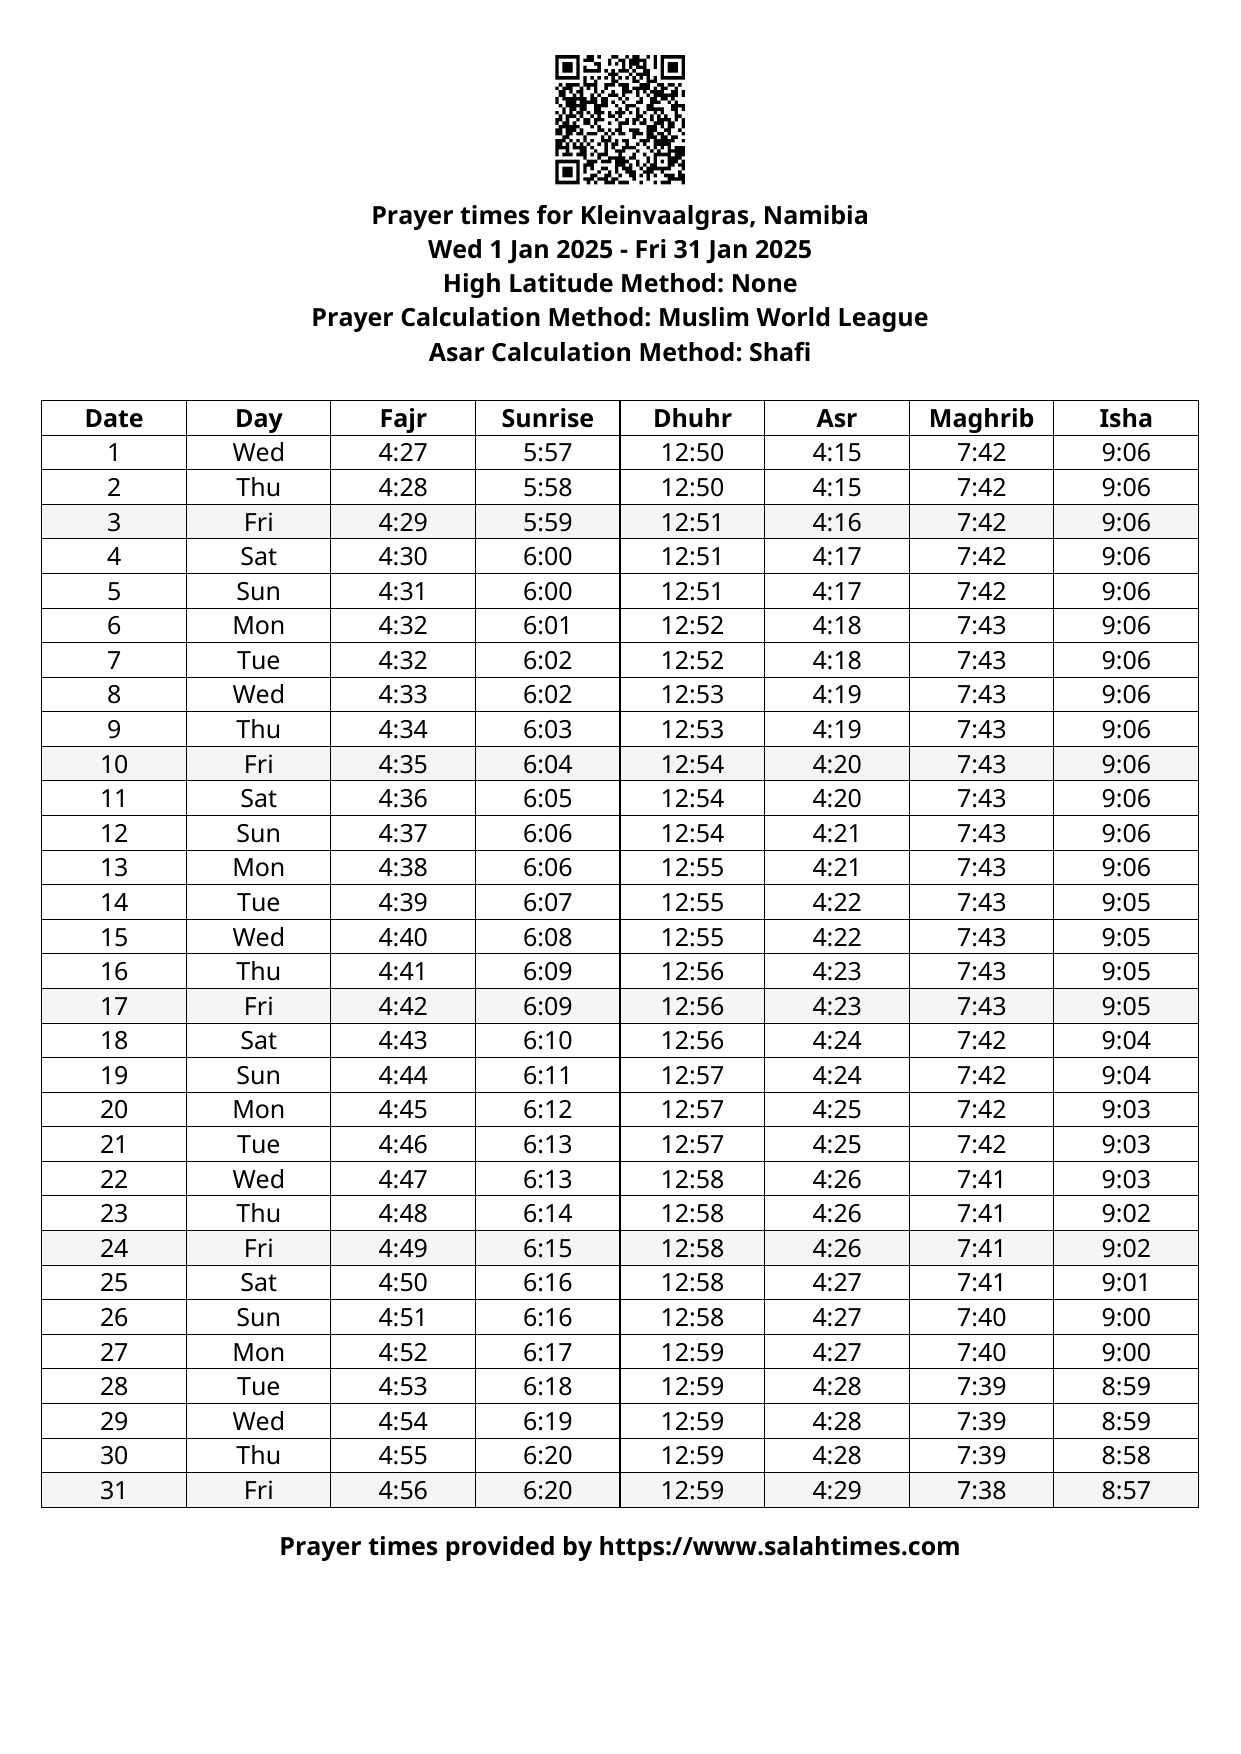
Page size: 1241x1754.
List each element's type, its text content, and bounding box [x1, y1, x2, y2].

table_cell 7:42 [910, 505, 1053, 538]
table_cell 15 [42, 920, 186, 953]
table_cell 13 [42, 851, 186, 884]
table_cell 6:08 [476, 920, 619, 953]
table_cell 12:52 [621, 609, 764, 642]
table_cell 12:58 [621, 1231, 764, 1264]
table_cell 9:05 [1054, 920, 1198, 953]
table_cell Sat [187, 1024, 330, 1057]
table_cell 6:04 [476, 747, 619, 780]
table_cell 7:43 [910, 954, 1053, 988]
table_cell 7:39 [910, 1404, 1053, 1437]
table_cell Wed [187, 436, 330, 469]
table_header Fajr [331, 401, 475, 434]
table_cell 6:15 [476, 1231, 619, 1264]
table_cell 7:41 [910, 1266, 1053, 1299]
table_cell 4:44 [331, 1058, 475, 1092]
table_cell 12:55 [621, 920, 764, 953]
table_cell 8:59 [1054, 1369, 1198, 1403]
table_cell 4:19 [765, 712, 909, 746]
table_cell 12:59 [621, 1335, 764, 1368]
table_cell Fri [187, 989, 330, 1022]
table_cell 6:00 [476, 539, 619, 573]
table_cell 5:57 [476, 436, 619, 469]
table_cell 7:41 [910, 1231, 1053, 1264]
table_cell 31 [42, 1473, 186, 1507]
table_cell 9:06 [1054, 609, 1198, 642]
table_cell 7:42 [910, 436, 1053, 469]
table_cell 6:00 [476, 574, 619, 607]
table_cell 4:29 [331, 505, 475, 538]
table_cell Wed [187, 920, 330, 953]
table_cell 4:17 [765, 574, 909, 607]
table_cell 5:58 [476, 470, 619, 504]
table_cell Tue [187, 643, 330, 677]
table_cell 7:42 [910, 1127, 1053, 1161]
table_cell 12:51 [621, 539, 764, 573]
table_cell 8:58 [1054, 1439, 1198, 1472]
table_cell 4:56 [331, 1473, 475, 1507]
table_cell Tue [187, 1369, 330, 1403]
table_cell 9:06 [1054, 851, 1198, 884]
table_cell Mon [187, 851, 330, 884]
table_cell 12:56 [621, 1024, 764, 1057]
table_cell 4:36 [331, 781, 475, 815]
table_cell 6:16 [476, 1300, 619, 1334]
table_cell 12:59 [621, 1473, 764, 1507]
table_cell 6:16 [476, 1266, 619, 1299]
table_cell 4:24 [765, 1058, 909, 1092]
table_cell Tue [187, 1127, 330, 1161]
text Prayer Calculation Method: Muslim World League [42, 300, 1198, 334]
table_cell 7:43 [910, 747, 1053, 780]
table_cell 4:30 [331, 539, 475, 573]
table_cell 4:55 [331, 1439, 475, 1472]
table_cell 7:43 [910, 643, 1053, 677]
table_cell 4:32 [331, 643, 475, 677]
table_cell 7:38 [910, 1473, 1053, 1507]
table_cell 29 [42, 1404, 186, 1437]
table_cell 12:58 [621, 1300, 764, 1334]
table_cell 12:56 [621, 989, 764, 1022]
table_cell 7:43 [910, 885, 1053, 919]
table_header Day [187, 401, 330, 434]
table_cell 10 [42, 747, 186, 780]
table_cell 12:54 [621, 781, 764, 815]
table_cell 9:06 [1054, 505, 1198, 538]
table_cell 7:42 [910, 1093, 1053, 1126]
table_cell 9 [42, 712, 186, 746]
table_cell Thu [187, 470, 330, 504]
table_cell 6:11 [476, 1058, 619, 1092]
table_cell 4:31 [331, 574, 475, 607]
table_cell 7:43 [910, 712, 1053, 746]
table_cell 6:13 [476, 1127, 619, 1161]
table_cell 26 [42, 1300, 186, 1334]
table_cell 4:25 [765, 1093, 909, 1126]
table_cell 4:18 [765, 609, 909, 642]
table_cell 9:01 [1054, 1266, 1198, 1299]
table_cell 7:43 [910, 920, 1053, 953]
table_cell 4:24 [765, 1024, 909, 1057]
table_cell 5 [42, 574, 186, 607]
table_cell 9:00 [1054, 1335, 1198, 1368]
table_cell 4:18 [765, 643, 909, 677]
table_cell 9:06 [1054, 678, 1198, 711]
table_cell 9:03 [1054, 1127, 1198, 1161]
table_cell 27 [42, 1335, 186, 1368]
table_cell 12:50 [621, 436, 764, 469]
table_cell 8:57 [1054, 1473, 1198, 1507]
table_cell 7:43 [910, 781, 1053, 815]
table_cell 6:20 [476, 1473, 619, 1507]
table_cell 4:22 [765, 920, 909, 953]
table_cell 4:15 [765, 436, 909, 469]
table_cell 4:28 [331, 470, 475, 504]
table_cell 7:41 [910, 1196, 1053, 1230]
table_cell Sat [187, 539, 330, 573]
table_cell 12:55 [621, 851, 764, 884]
table_cell 7:42 [910, 539, 1053, 573]
table_cell 8 [42, 678, 186, 711]
table_cell Fri [187, 1473, 330, 1507]
table_cell 9:06 [1054, 643, 1198, 677]
table_cell 4:17 [765, 539, 909, 573]
table_cell 7:40 [910, 1335, 1053, 1368]
table_cell 4:27 [765, 1266, 909, 1299]
table_cell 6:02 [476, 678, 619, 711]
table_cell 9:02 [1054, 1196, 1198, 1230]
table_cell 6:06 [476, 816, 619, 849]
table_cell 12:59 [621, 1439, 764, 1472]
table_cell 8:59 [1054, 1404, 1198, 1437]
table_cell 12:58 [621, 1162, 764, 1195]
table_cell 12:56 [621, 954, 764, 988]
table_cell 4:45 [331, 1093, 475, 1126]
table_cell 4:28 [765, 1439, 909, 1472]
table_cell 4:27 [331, 436, 475, 469]
table_cell 6:10 [476, 1024, 619, 1057]
table_cell Thu [187, 712, 330, 746]
table_header Asr [765, 401, 909, 434]
table_cell Sat [187, 1266, 330, 1299]
table_cell 12:59 [621, 1404, 764, 1437]
table_cell 4:23 [765, 954, 909, 988]
table_cell 7 [42, 643, 186, 677]
table_cell 6:12 [476, 1093, 619, 1126]
table_header Isha [1054, 401, 1198, 434]
table_cell Wed [187, 1404, 330, 1437]
table_cell 4:29 [765, 1473, 909, 1507]
table_cell 4:15 [765, 470, 909, 504]
table_cell 6:17 [476, 1335, 619, 1368]
table_cell 4:49 [331, 1231, 475, 1264]
text Wed 1 Jan 2025 - Fri 31 Jan 2025 [42, 232, 1198, 266]
table_cell 9:04 [1054, 1058, 1198, 1092]
table_cell 7:42 [910, 1058, 1053, 1092]
table_cell 9:02 [1054, 1231, 1198, 1264]
table_cell 4:21 [765, 851, 909, 884]
table_cell Mon [187, 1335, 330, 1368]
table_cell 9:05 [1054, 989, 1198, 1022]
table_cell 4:20 [765, 781, 909, 815]
table_cell Sun [187, 816, 330, 849]
table_cell 4:43 [331, 1024, 475, 1057]
table_cell 4:34 [331, 712, 475, 746]
table_cell 9:06 [1054, 574, 1198, 607]
table_cell 9:00 [1054, 1300, 1198, 1334]
table_cell 7:43 [910, 609, 1053, 642]
table_cell 4:32 [331, 609, 475, 642]
table_cell Fri [187, 505, 330, 538]
table_cell Fri [187, 747, 330, 780]
table_cell 12:57 [621, 1093, 764, 1126]
table_cell 6:19 [476, 1404, 619, 1437]
table_cell 4:47 [331, 1162, 475, 1195]
table_cell 7:43 [910, 816, 1053, 849]
table_cell 24 [42, 1231, 186, 1264]
table_cell 4:27 [765, 1300, 909, 1334]
table_cell 4:50 [331, 1266, 475, 1299]
table_cell 9:06 [1054, 712, 1198, 746]
table_cell Mon [187, 609, 330, 642]
table_cell 9:06 [1054, 747, 1198, 780]
table_cell 9:06 [1054, 539, 1198, 573]
table_cell 4:54 [331, 1404, 475, 1437]
table_header Sunrise [476, 401, 619, 434]
table_cell Thu [187, 1196, 330, 1230]
table_header Maghrib [910, 401, 1053, 434]
table_cell 6:01 [476, 609, 619, 642]
text Prayer times for Kleinvaalgras, Namibia [42, 198, 1198, 232]
table_cell 4:25 [765, 1127, 909, 1161]
table_cell 2 [42, 470, 186, 504]
table_cell 11 [42, 781, 186, 815]
table_cell 4:20 [765, 747, 909, 780]
table_cell 9:05 [1054, 885, 1198, 919]
table_cell 4:35 [331, 747, 475, 780]
text Asar Calculation Method: Shafi [42, 334, 1198, 368]
table_cell 6:18 [476, 1369, 619, 1403]
table_cell 9:06 [1054, 470, 1198, 504]
table_cell 5:59 [476, 505, 619, 538]
table_cell 22 [42, 1162, 186, 1195]
table_cell 7:42 [910, 1024, 1053, 1057]
table_cell 9:05 [1054, 954, 1198, 988]
table_cell Wed [187, 678, 330, 711]
table_cell 4:53 [331, 1369, 475, 1403]
table_cell Fri [187, 1231, 330, 1264]
table_cell 7:39 [910, 1439, 1053, 1472]
table_cell Sat [187, 781, 330, 815]
table_cell 12:58 [621, 1266, 764, 1299]
table_cell 12:58 [621, 1196, 764, 1230]
table_cell 6:09 [476, 989, 619, 1022]
table_cell 9:03 [1054, 1093, 1198, 1126]
table_cell 6:13 [476, 1162, 619, 1195]
table_cell 4:27 [765, 1335, 909, 1368]
table_cell 6:06 [476, 851, 619, 884]
table_cell 4:22 [765, 885, 909, 919]
table_header Date [42, 401, 186, 434]
table_cell 9:06 [1054, 816, 1198, 849]
table_cell 6:20 [476, 1439, 619, 1472]
text High Latitude Method: None [42, 266, 1198, 300]
table_cell 20 [42, 1093, 186, 1126]
table_cell 9:03 [1054, 1162, 1198, 1195]
table_cell Sun [187, 574, 330, 607]
table_cell 1 [42, 436, 186, 469]
table_cell 4:39 [331, 885, 475, 919]
table_cell 19 [42, 1058, 186, 1092]
table_cell 6:03 [476, 712, 619, 746]
table_cell 12:53 [621, 678, 764, 711]
table_cell 12:55 [621, 885, 764, 919]
table_cell 4:52 [331, 1335, 475, 1368]
table_cell 9:06 [1054, 781, 1198, 815]
table_cell 6:05 [476, 781, 619, 815]
table_cell 7:43 [910, 851, 1053, 884]
table_cell 4:37 [331, 816, 475, 849]
table_cell 21 [42, 1127, 186, 1161]
table_cell 12 [42, 816, 186, 849]
table_cell Sun [187, 1300, 330, 1334]
table_cell Thu [187, 1439, 330, 1472]
table_cell 4:33 [331, 678, 475, 711]
table_cell 12:57 [621, 1127, 764, 1161]
table_cell 4:28 [765, 1404, 909, 1437]
table_cell 6:09 [476, 954, 619, 988]
table_cell 23 [42, 1196, 186, 1230]
table_cell Sun [187, 1058, 330, 1092]
table_header Dhuhr [621, 401, 764, 434]
table_cell 18 [42, 1024, 186, 1057]
table_cell 4:38 [331, 851, 475, 884]
table_cell 4:26 [765, 1231, 909, 1264]
table_cell 4:51 [331, 1300, 475, 1334]
text Prayer times provided by https://www.salahtimes.com [42, 1528, 1198, 1563]
table_cell 3 [42, 505, 186, 538]
table_cell Tue [187, 885, 330, 919]
table_cell 12:54 [621, 747, 764, 780]
table_cell 4:19 [765, 678, 909, 711]
table_cell 4:40 [331, 920, 475, 953]
table_cell 7:39 [910, 1369, 1053, 1403]
table_cell 7:42 [910, 574, 1053, 607]
table_cell 17 [42, 989, 186, 1022]
table_cell 7:42 [910, 470, 1053, 504]
table_cell 4:26 [765, 1196, 909, 1230]
table_cell Thu [187, 954, 330, 988]
table_cell 4:28 [765, 1369, 909, 1403]
table_cell 4 [42, 539, 186, 573]
table_cell 12:59 [621, 1369, 764, 1403]
table_cell 4:26 [765, 1162, 909, 1195]
table_cell 12:50 [621, 470, 764, 504]
table_cell 6:07 [476, 885, 619, 919]
table_cell 6 [42, 609, 186, 642]
table_cell 12:52 [621, 643, 764, 677]
table_cell 25 [42, 1266, 186, 1299]
table_cell 30 [42, 1439, 186, 1472]
table_cell 7:43 [910, 989, 1053, 1022]
table_cell 12:54 [621, 816, 764, 849]
table_cell 28 [42, 1369, 186, 1403]
table_cell Mon [187, 1093, 330, 1126]
table_cell 12:51 [621, 505, 764, 538]
table_cell 6:14 [476, 1196, 619, 1230]
table_cell 7:41 [910, 1162, 1053, 1195]
table_cell 4:48 [331, 1196, 475, 1230]
table_cell 4:42 [331, 989, 475, 1022]
table_cell 4:16 [765, 505, 909, 538]
table_cell 9:06 [1054, 436, 1198, 469]
table_cell Wed [187, 1162, 330, 1195]
table_cell 4:21 [765, 816, 909, 849]
table_cell 9:04 [1054, 1024, 1198, 1057]
table_cell 12:53 [621, 712, 764, 746]
table_cell 4:46 [331, 1127, 475, 1161]
table_cell 16 [42, 954, 186, 988]
table_cell 6:02 [476, 643, 619, 677]
table_cell 12:57 [621, 1058, 764, 1092]
table_cell 12:51 [621, 574, 764, 607]
picture [542, 41, 699, 198]
table_cell 7:40 [910, 1300, 1053, 1334]
table_cell 7:43 [910, 678, 1053, 711]
table_cell 4:23 [765, 989, 909, 1022]
table_cell 14 [42, 885, 186, 919]
table_cell 4:41 [331, 954, 475, 988]
